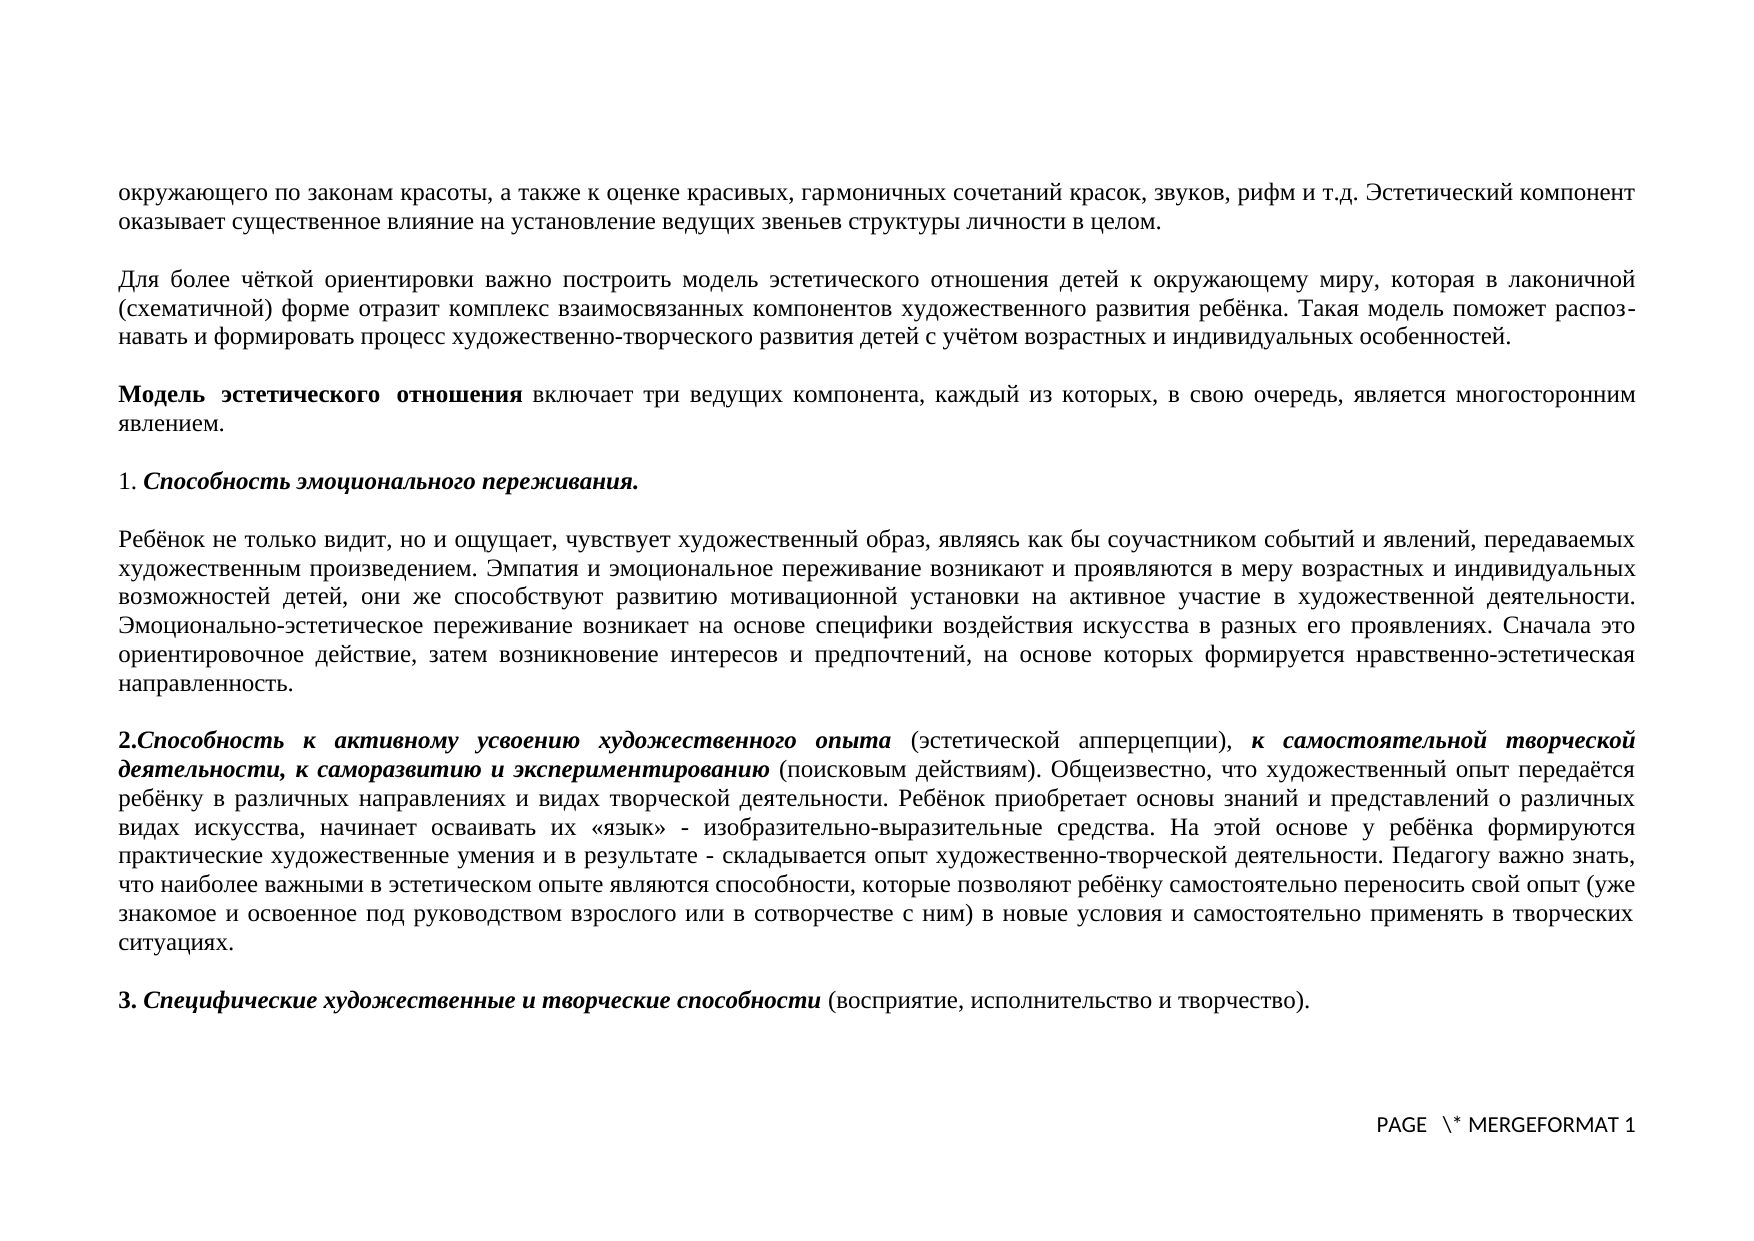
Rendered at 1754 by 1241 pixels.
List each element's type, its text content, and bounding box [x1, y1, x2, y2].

text Модель эстетического отношения включает три ведущих компонента, каждый из которых, в свою очередь, является многосторонним явлением. [118, 379, 1636, 437]
text 2.Способность к активному усвоению художественного опыта (эстетической апперцепции), к самостоятельной творческой деятельности, к саморазвитию и экспериментированию (поисковым действиям). Общеизвестно, что художественный опыт передаётся ребёнку в различных направлениях и видах творческой деятельности. Ребёнок приобретает основы знаний и представлений о различных видах искусства, начинает осваивать их «язык» - изобразительно-выразительные средства. На этой основе у ребёнка формируются практические художественные умения и в результате - складывается опыт художественно-творческой деятельности. Педагогу важно знать, что наиболее важными в эстетическом опыте являются способности, которые позволяют ребёнку самостоятельно переносить свой опыт (уже знакомое и освоенное под руководством взрослого или в сотворчестве с ним) в новые условия и самостоятельно применять в творческих ситуациях. [118, 726, 1636, 956]
text 3. Специфические художественные и творческие способности (восприятие, исполнительство и творчество). [118, 985, 1636, 1013]
text Ребёнок не только видит, но и ощущает, чувствует художественный образ, являясь как бы соучастником событий и явлений, передаваемых художественным произведением. Эмпатия и эмоциональное переживание возникают и проявляются в меру возрастных и индивидуальных возможностей детей, они же способствуют развитию мотивационной установки на активное участие в художественной деятельности. Эмоционально-эстетическое переживание возникает на основе специфики воздействия искусства в разных его проявлениях. Сначала это ориентировочное действие, затем возникновение интересов и предпочтений, на основе которых формируется нравственно-эстетическая направленность. [118, 524, 1636, 696]
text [118, 177, 1636, 235]
text Для более чёткой ориентировки важно построить модель эстетического отношения детей к окружающему миру, которая в лаконичной (схематичной) форме отразит комплекс взаимосвязанных компонентов художественного развития ребёнка. Такая модель поможет распознавать и формировать процесс художественно-творческого развития детей с учётом возрастных и индивидуальных особенностей. [118, 264, 1636, 350]
text 1. Способность эмоционального переживания. [118, 466, 1636, 495]
